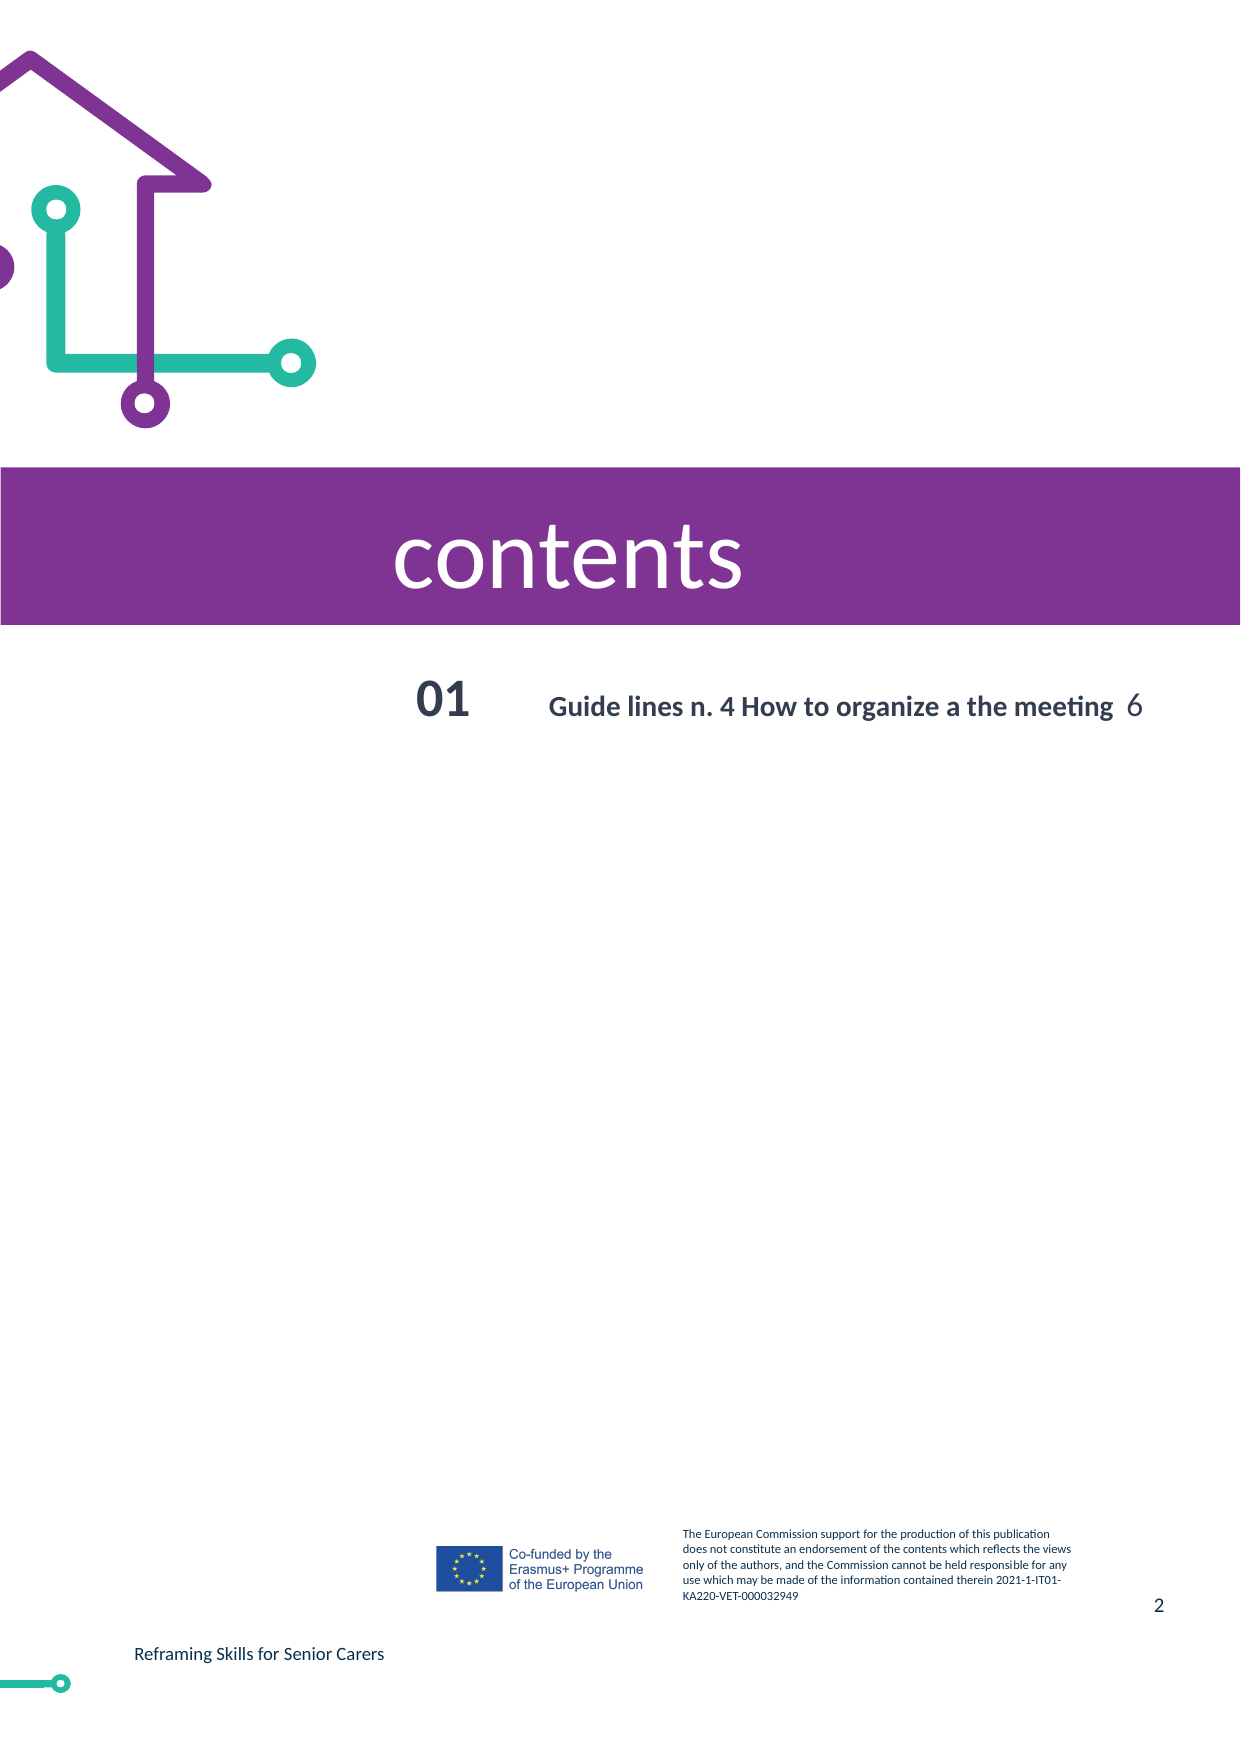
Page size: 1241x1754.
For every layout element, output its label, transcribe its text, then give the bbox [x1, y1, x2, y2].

text 01 Guide lines n. 4 How to organize a the meeting 6 [416, 664, 1164, 730]
